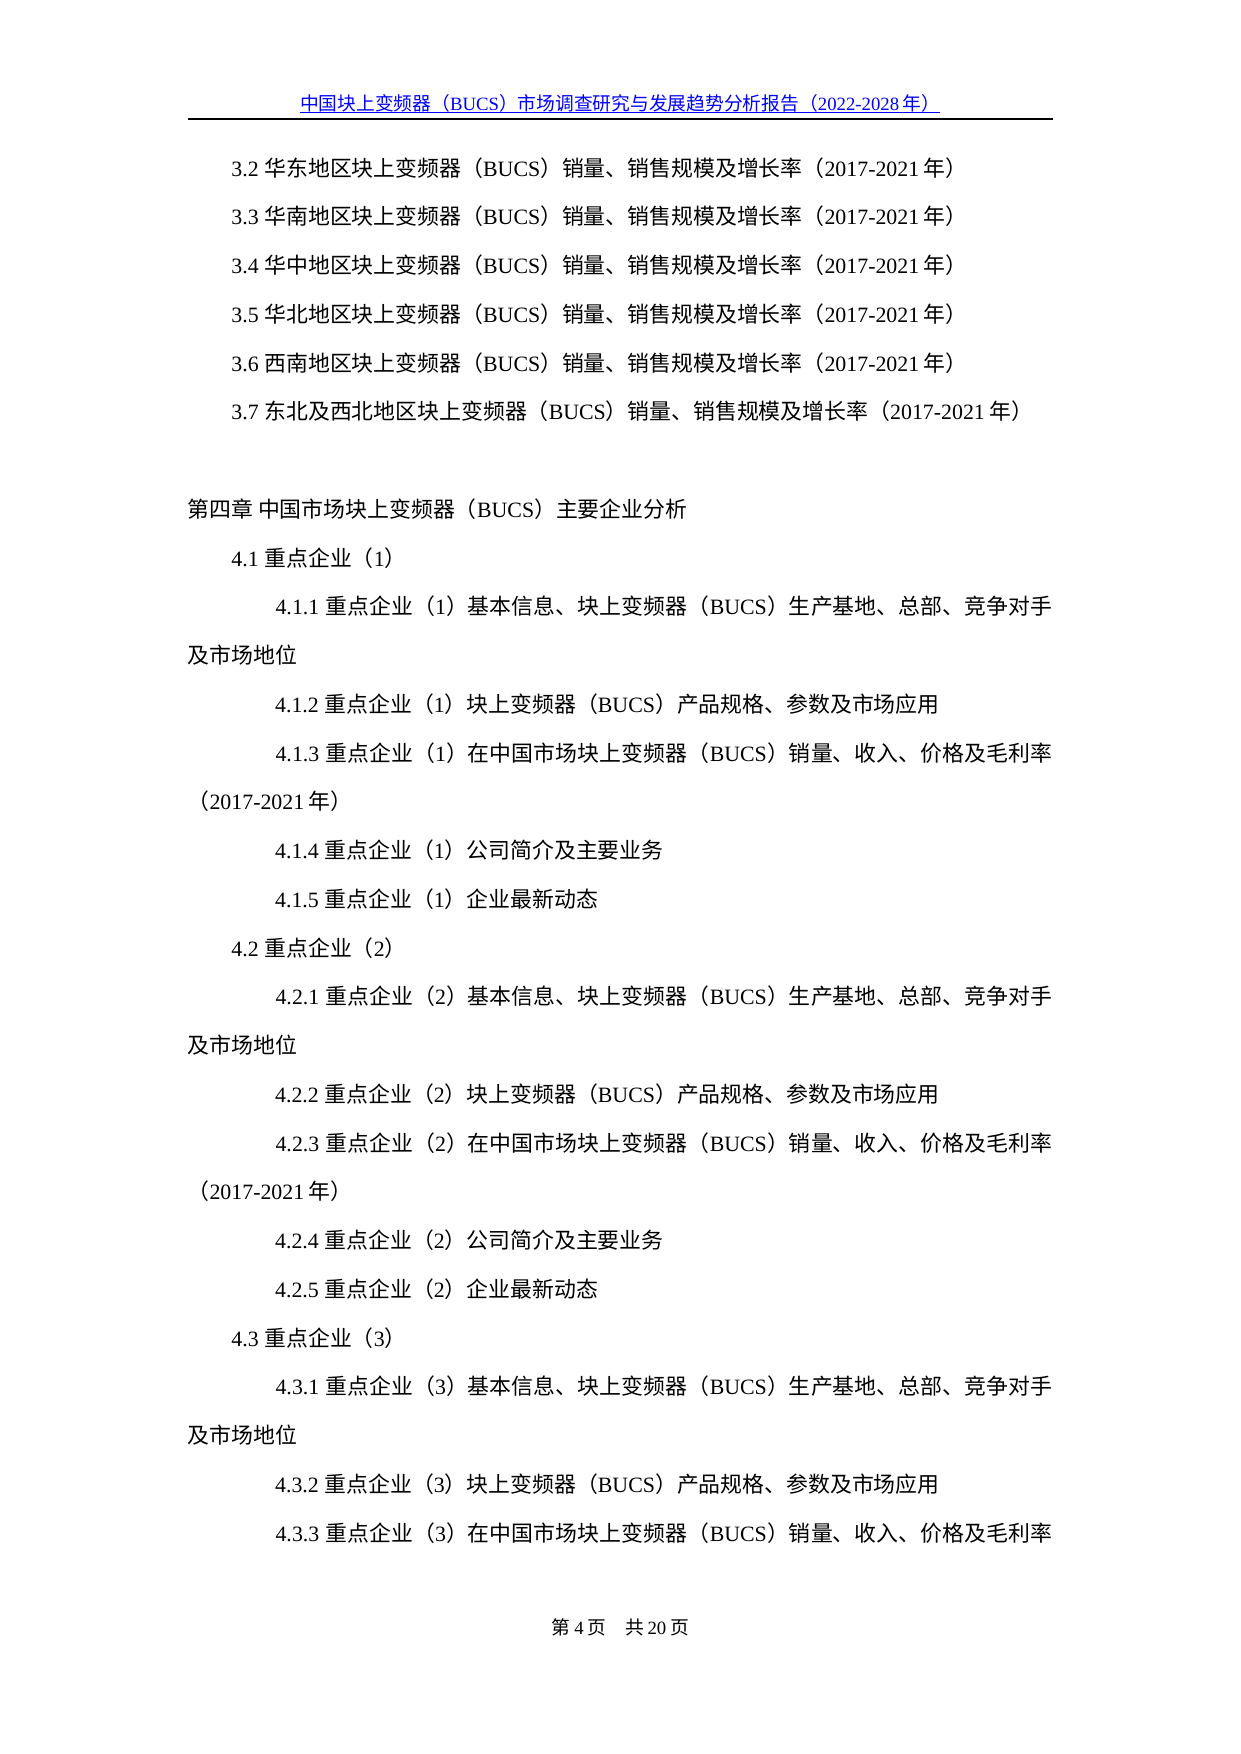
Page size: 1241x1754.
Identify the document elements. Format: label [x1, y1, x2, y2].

text [187, 150, 1053, 1548]
